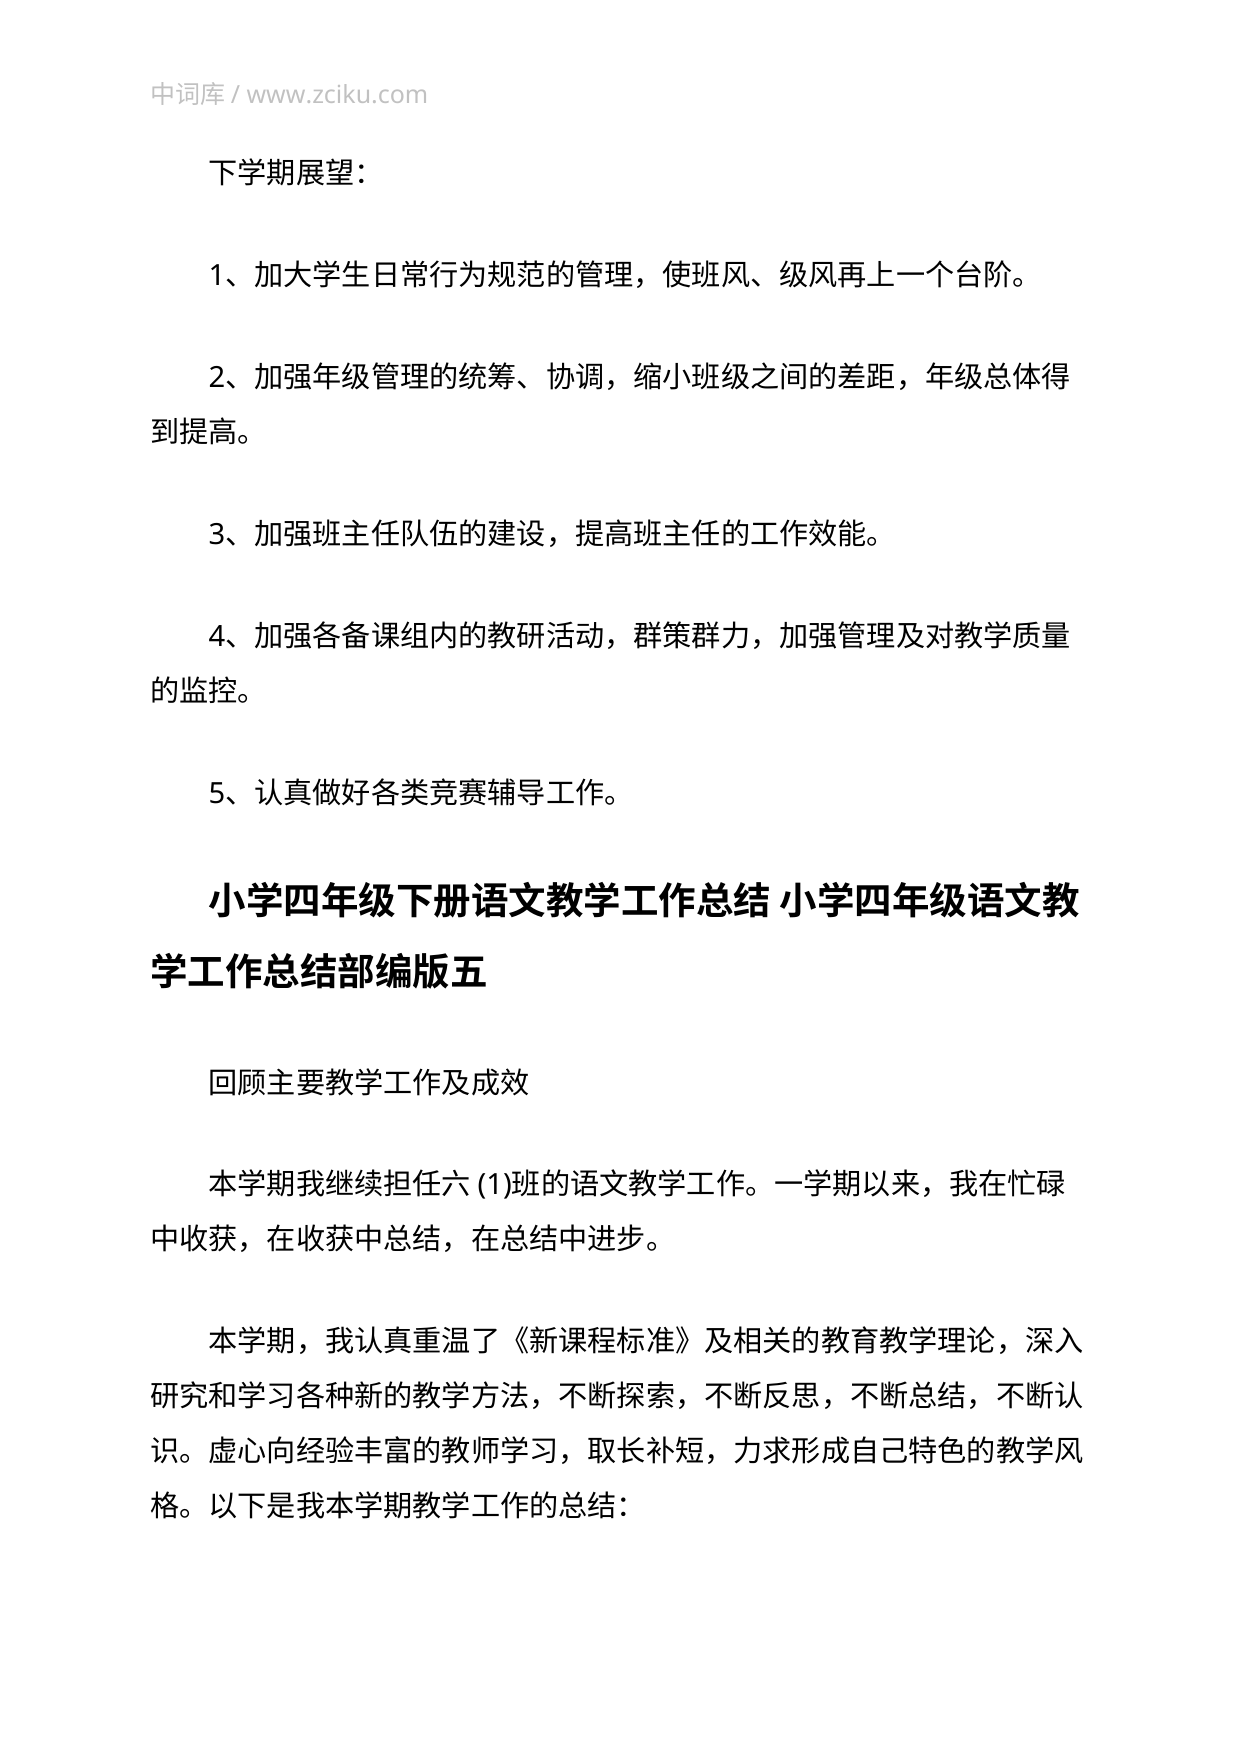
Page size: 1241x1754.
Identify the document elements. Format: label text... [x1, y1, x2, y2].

text 下学期展望： [150, 150, 1090, 192]
text 5、认真做好各类竞赛辅导工作。 [150, 769, 1090, 812]
text 2、加强年级管理的统筹、协调，缩小班级之间的差距，年级总体得到提高。 [150, 354, 1090, 451]
text 回顾主要教学工作及成效 [150, 1059, 1090, 1101]
text 1、加大学生日常行为规范的管理，使班风、级风再上一个台阶。 [150, 252, 1090, 294]
text 小学四年级下册语文教学工作总结 小学四年级语文教学工作总结部编版五 [150, 871, 1090, 996]
text 3、加强班主任队伍的建设，提高班主任的工作效能。 [150, 511, 1090, 553]
text 本学期我继续担任六 (1)班的语文教学工作。一学期以来，我在忙碌中收获，在收获中总结，在总结中进步。 [150, 1161, 1090, 1258]
text 本学期，我认真重温了《新课程标准》及相关的教育教学理论，深入研究和学习各种新的教学方法，不断探索，不断反思，不断总结，不断认识。虚心向经验丰富的教师学习，取长补短，力求形成自己特色的教学风格。以下是我本学期教学工作的总结： [150, 1318, 1090, 1525]
text 4、加强各备课组内的教研活动，群策群力，加强管理及对教学质量的监控。 [150, 612, 1090, 710]
